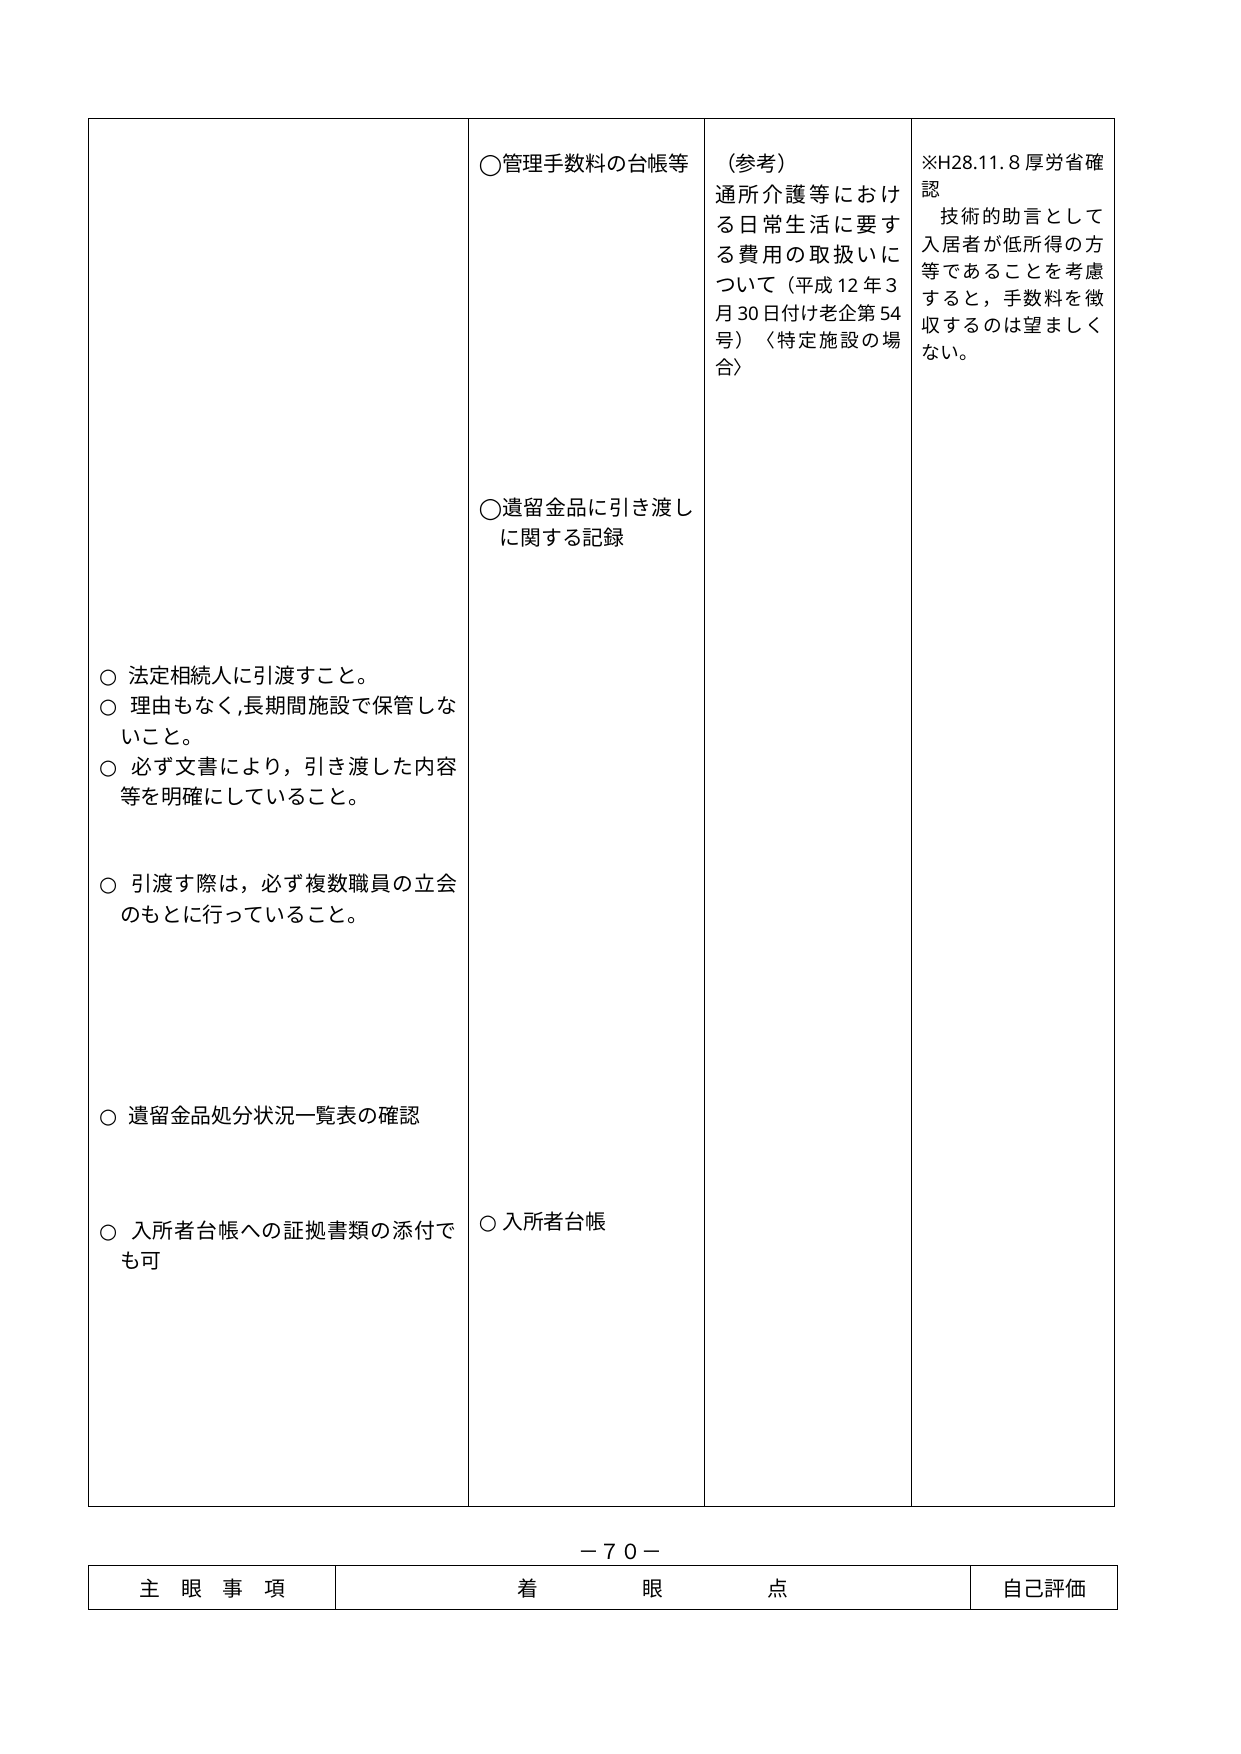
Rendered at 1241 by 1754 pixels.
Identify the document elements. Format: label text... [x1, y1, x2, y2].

table_header 主 眼 事 項 [89, 1566, 335, 1609]
table_cell （参考） 通所介護等における日常生活に要する費用の取扱いについて（平成12 年３月30日付け老企第54号）〈特定施設の場合〉 [705, 119, 911, 1506]
table_cell ◯管理手数料の台帳等 ◯遺留金品に引き渡しに関する記録 ○ 入所者台帳 [469, 119, 704, 1506]
text －７０－ [89, 1535, 1152, 1565]
table_header 着 眼 点 [336, 1566, 970, 1609]
table_header 自己評価 [971, 1566, 1117, 1609]
table_cell ※H28.11.８厚労省確認 技術的助言として入居者が低所得の方等であることを考慮すると，手数料を徴収するのは望ましくない。 [912, 119, 1114, 1506]
table_cell ○ 法定相続人に引渡すこと。 ○ 理由もなく,長期間施設で保管しないこと。 ○ 必ず文書により，引き渡した内容等を明確にしていること。 ○ 引渡す際は，必ず複数職員の立会のもとに行っていること。 ○ 遺留金品処分状況一覧表の確認 ○ 入所者台帳への証拠書類の添付でも可 [89, 119, 468, 1506]
